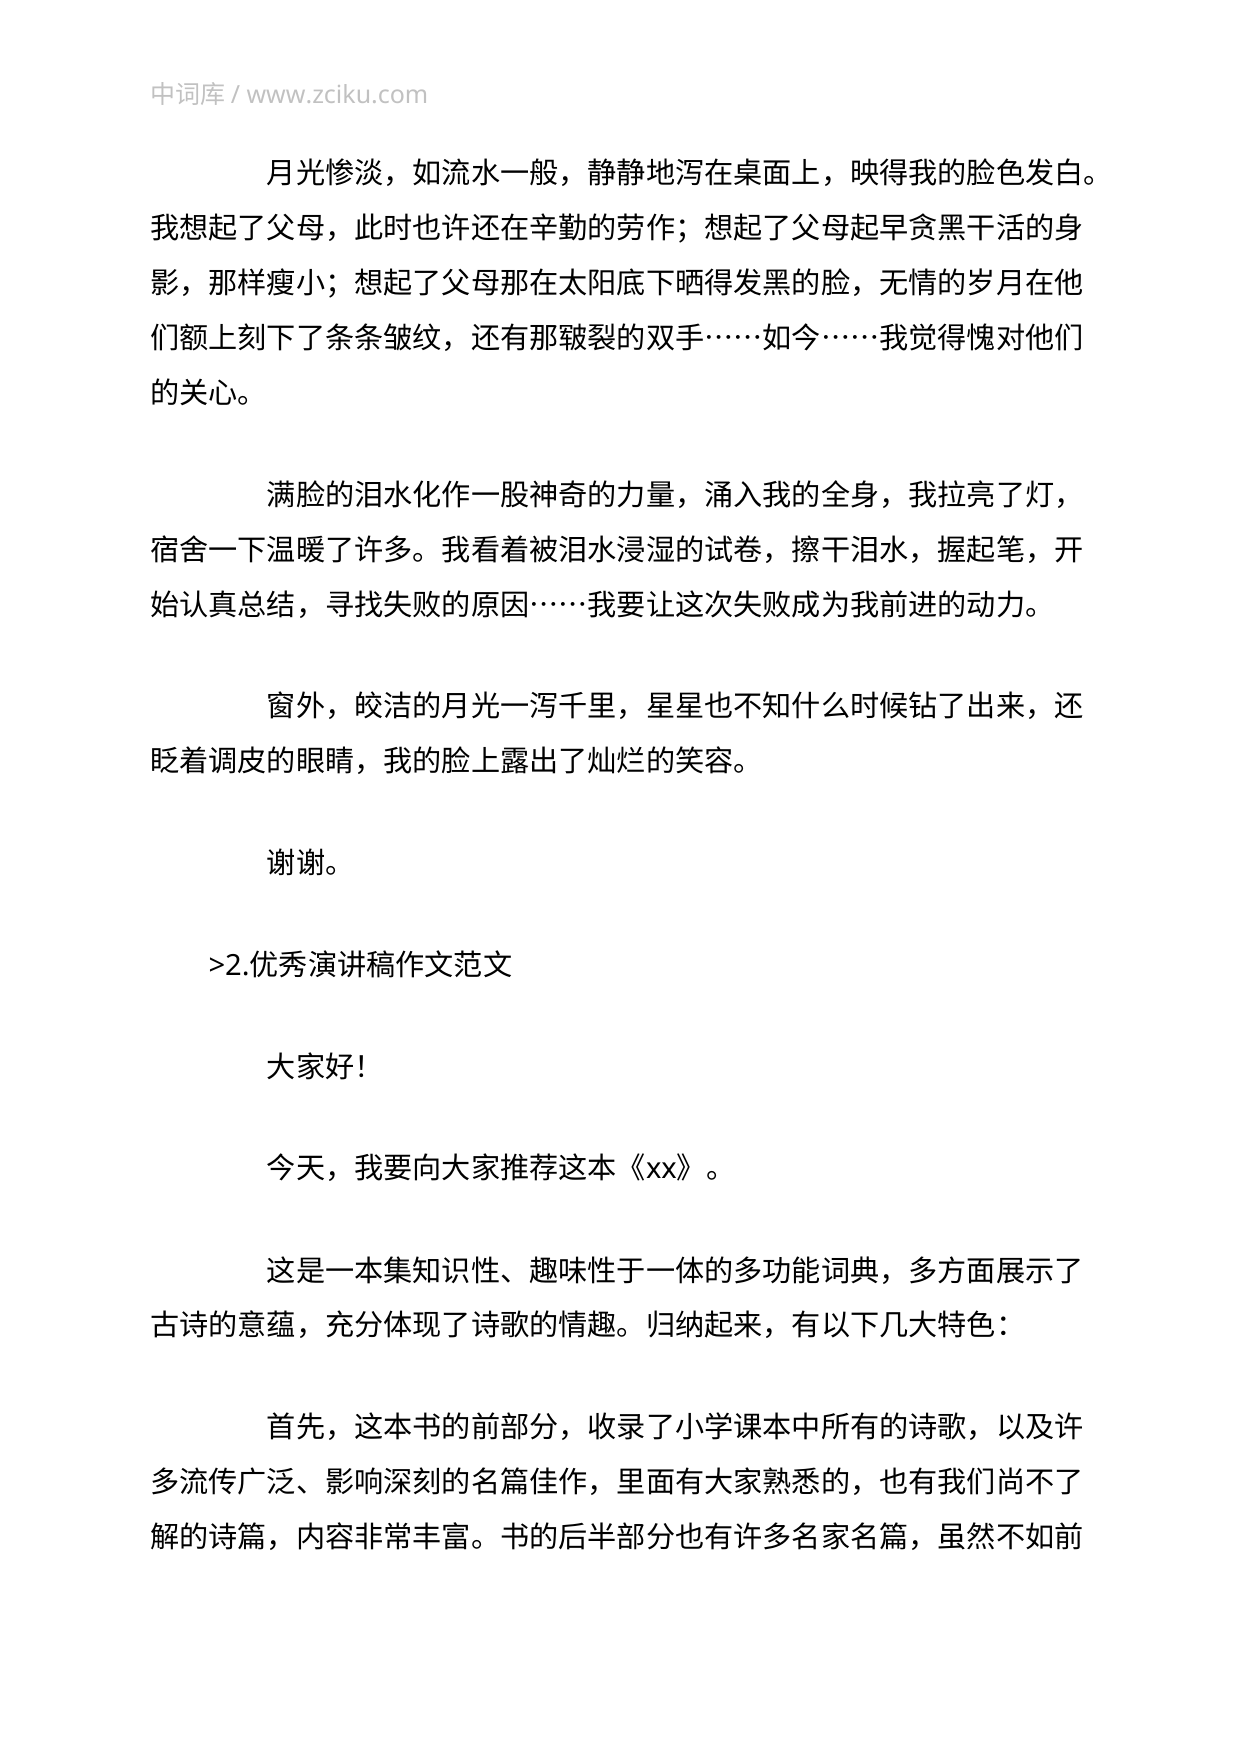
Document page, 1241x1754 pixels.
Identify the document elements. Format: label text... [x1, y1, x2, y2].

text 谢谢。 [150, 839, 1090, 882]
text 月光惨淡，如流水一般，静静地泻在桌面上，映得我的脸色发白。我想起了父母，此时也许还在辛勤的劳作；想起了父母起早贪黑干活的身影，那样瘦小；想起了父母那在太阳底下晒得发黑的脸，无情的岁月在他们额上刻下了条条皱纹，还有那皲裂的双手……如今……我觉得愧对他们的关心。 [150, 150, 1090, 412]
text 窗外，皎洁的月光一泻千里，星星也不知什么时候钻了出来，还眨着调皮的眼睛，我的脸上露出了灿烂的笑容。 [150, 683, 1090, 780]
text >2.优秀演讲稿作文范文 [150, 941, 1090, 984]
text 大家好！ [150, 1043, 1090, 1086]
text 满脸的泪水化作一股神奇的力量，涌入我的全身，我拉亮了灯，宿舍一下温暖了许多。我看着被泪水浸湿的试卷，擦干泪水，握起笔，开始认真总结，寻找失败的原因……我要让这次失败成为我前进的动力。 [150, 471, 1090, 623]
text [150, 1404, 1090, 1556]
text 这是一本集知识性、趣味性于一体的多功能词典，多方面展示了古诗的意蕴，充分体现了诗歌的情趣。归纳起来，有以下几大特色： [150, 1247, 1090, 1344]
text 今天，我要向大家推荐这本《xx》。 [150, 1145, 1090, 1187]
